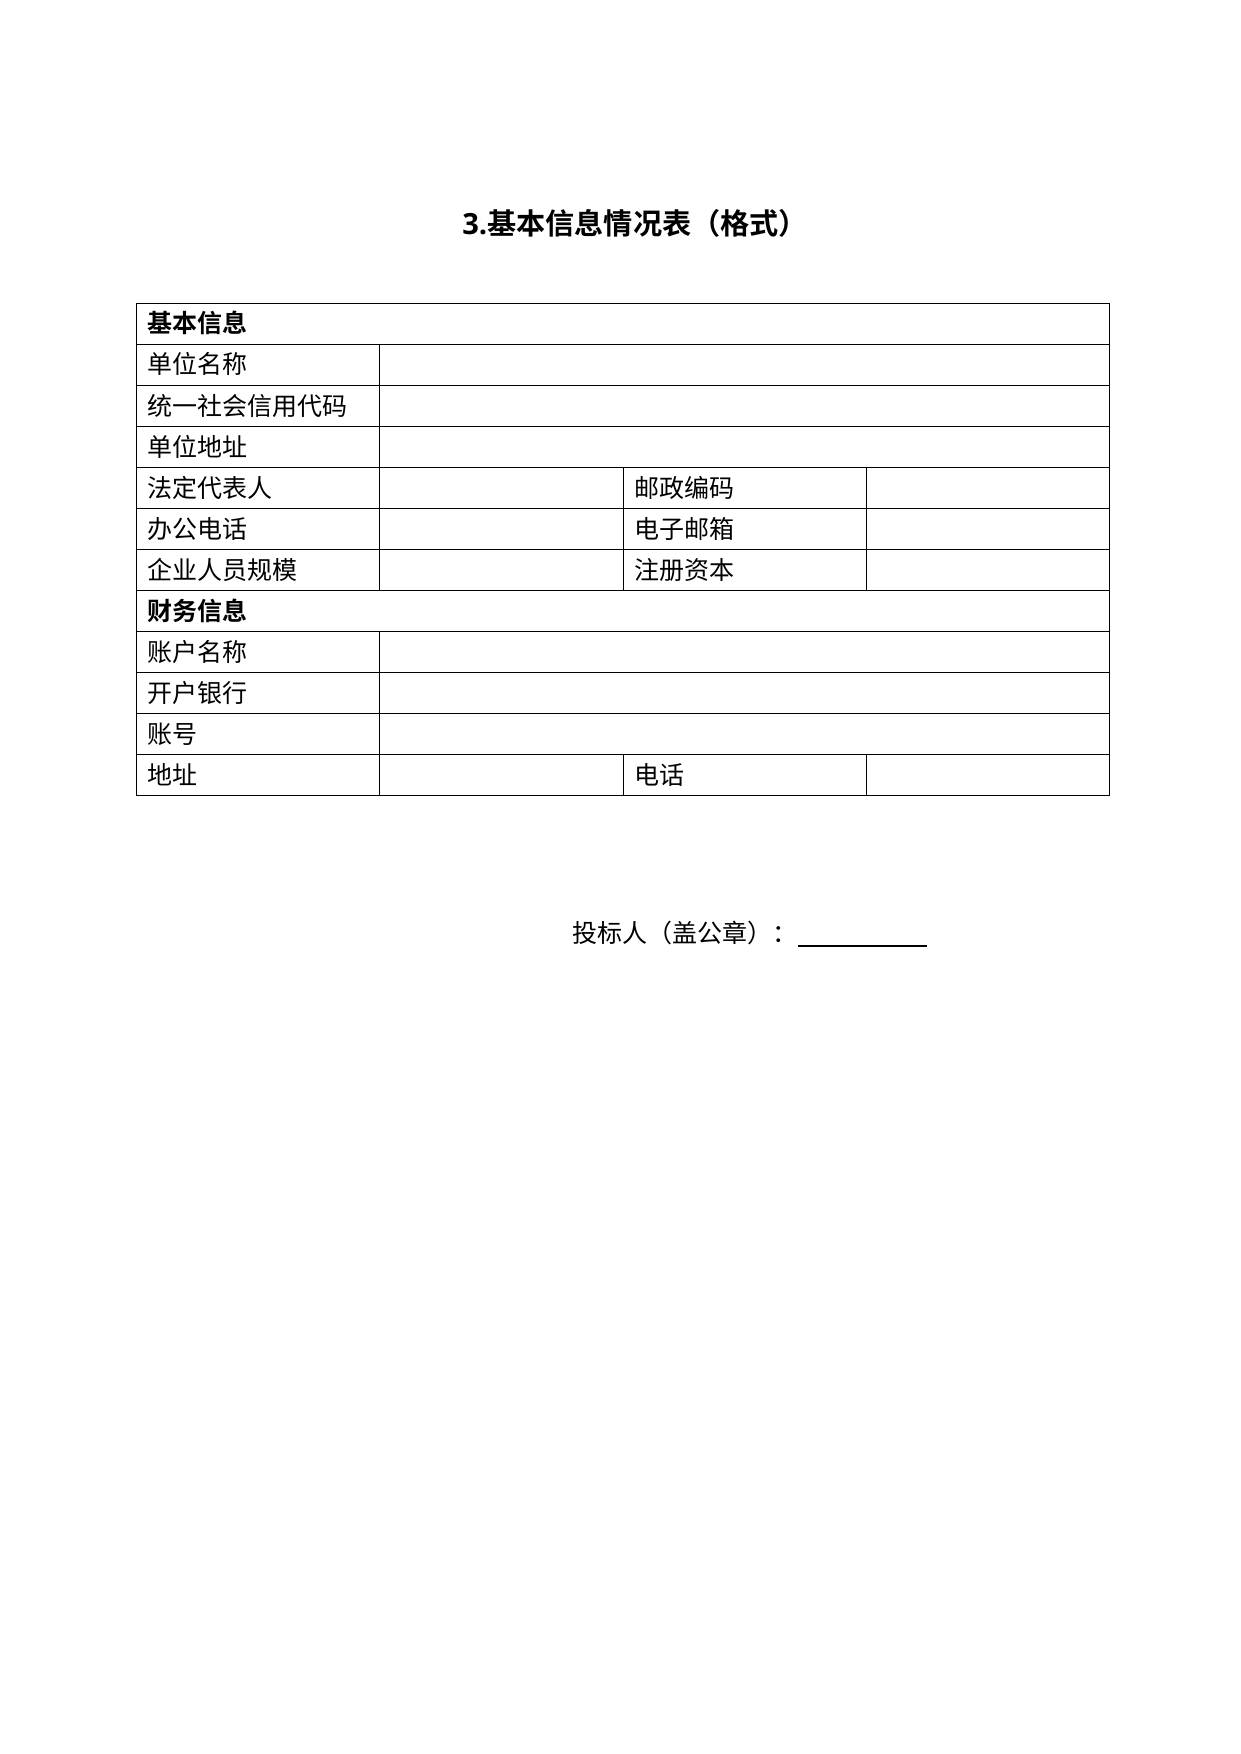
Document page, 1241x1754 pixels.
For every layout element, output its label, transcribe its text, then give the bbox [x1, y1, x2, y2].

table_cell [867, 468, 1109, 508]
table_cell 电话 [624, 755, 866, 795]
table_cell 企业人员规模 [137, 550, 379, 590]
table_cell 开户银行 [137, 673, 379, 713]
table_cell 注册资本 [624, 550, 866, 590]
table_cell 统一社会信用代码 [137, 386, 379, 426]
table_cell 账户名称 [137, 632, 379, 672]
table_cell [867, 550, 1109, 590]
table_cell [380, 468, 623, 508]
table_cell 法定代表人 [137, 468, 379, 508]
table_cell [380, 632, 1109, 672]
table_cell 单位地址 [137, 427, 379, 467]
table_cell 电子邮箱 [624, 509, 866, 549]
table_cell 地址 [137, 755, 379, 795]
table_cell 邮政编码 [624, 468, 866, 508]
table_cell 账号 [137, 714, 379, 754]
table_cell [867, 755, 1109, 795]
table_cell [380, 345, 1109, 385]
table_cell [380, 386, 1109, 426]
table_header 基本信息 [137, 304, 1109, 344]
subtitle 3.基本信息情况表（格式） [148, 200, 1122, 243]
table_cell [380, 550, 623, 590]
table_cell 财务信息 [137, 591, 1109, 631]
table_cell [380, 755, 623, 795]
table_cell [380, 714, 1109, 754]
table_cell [380, 673, 1109, 713]
table_cell [380, 509, 623, 549]
table_cell 单位名称 [137, 345, 379, 385]
table_cell 办公电话 [137, 509, 379, 549]
table_cell [380, 427, 1109, 467]
table_cell [867, 509, 1109, 549]
text 投标人（盖公章）： [148, 914, 1122, 950]
